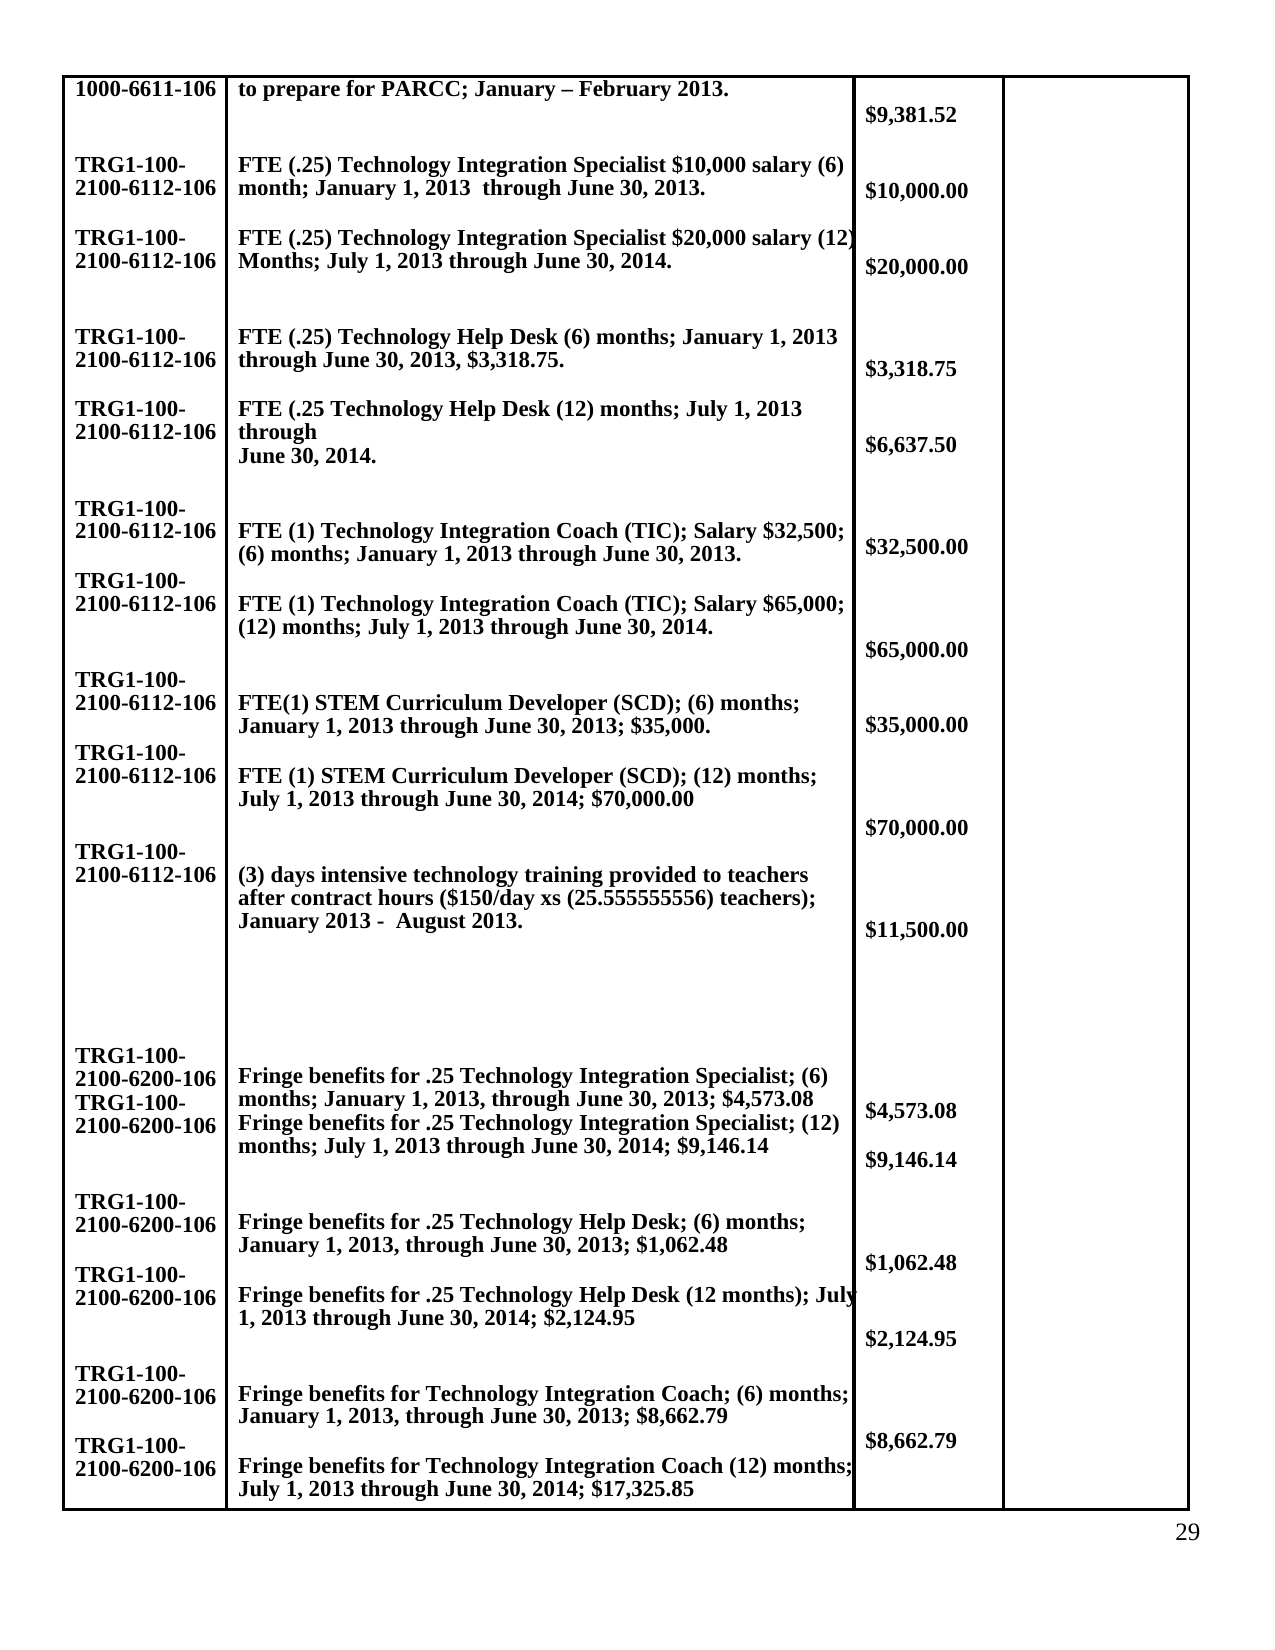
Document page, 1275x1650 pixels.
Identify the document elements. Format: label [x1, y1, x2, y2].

table_cell [228, 78, 852, 1508]
table_cell [65, 78, 225, 1508]
table_cell [1005, 78, 1187, 1508]
table_cell [856, 78, 1002, 1508]
